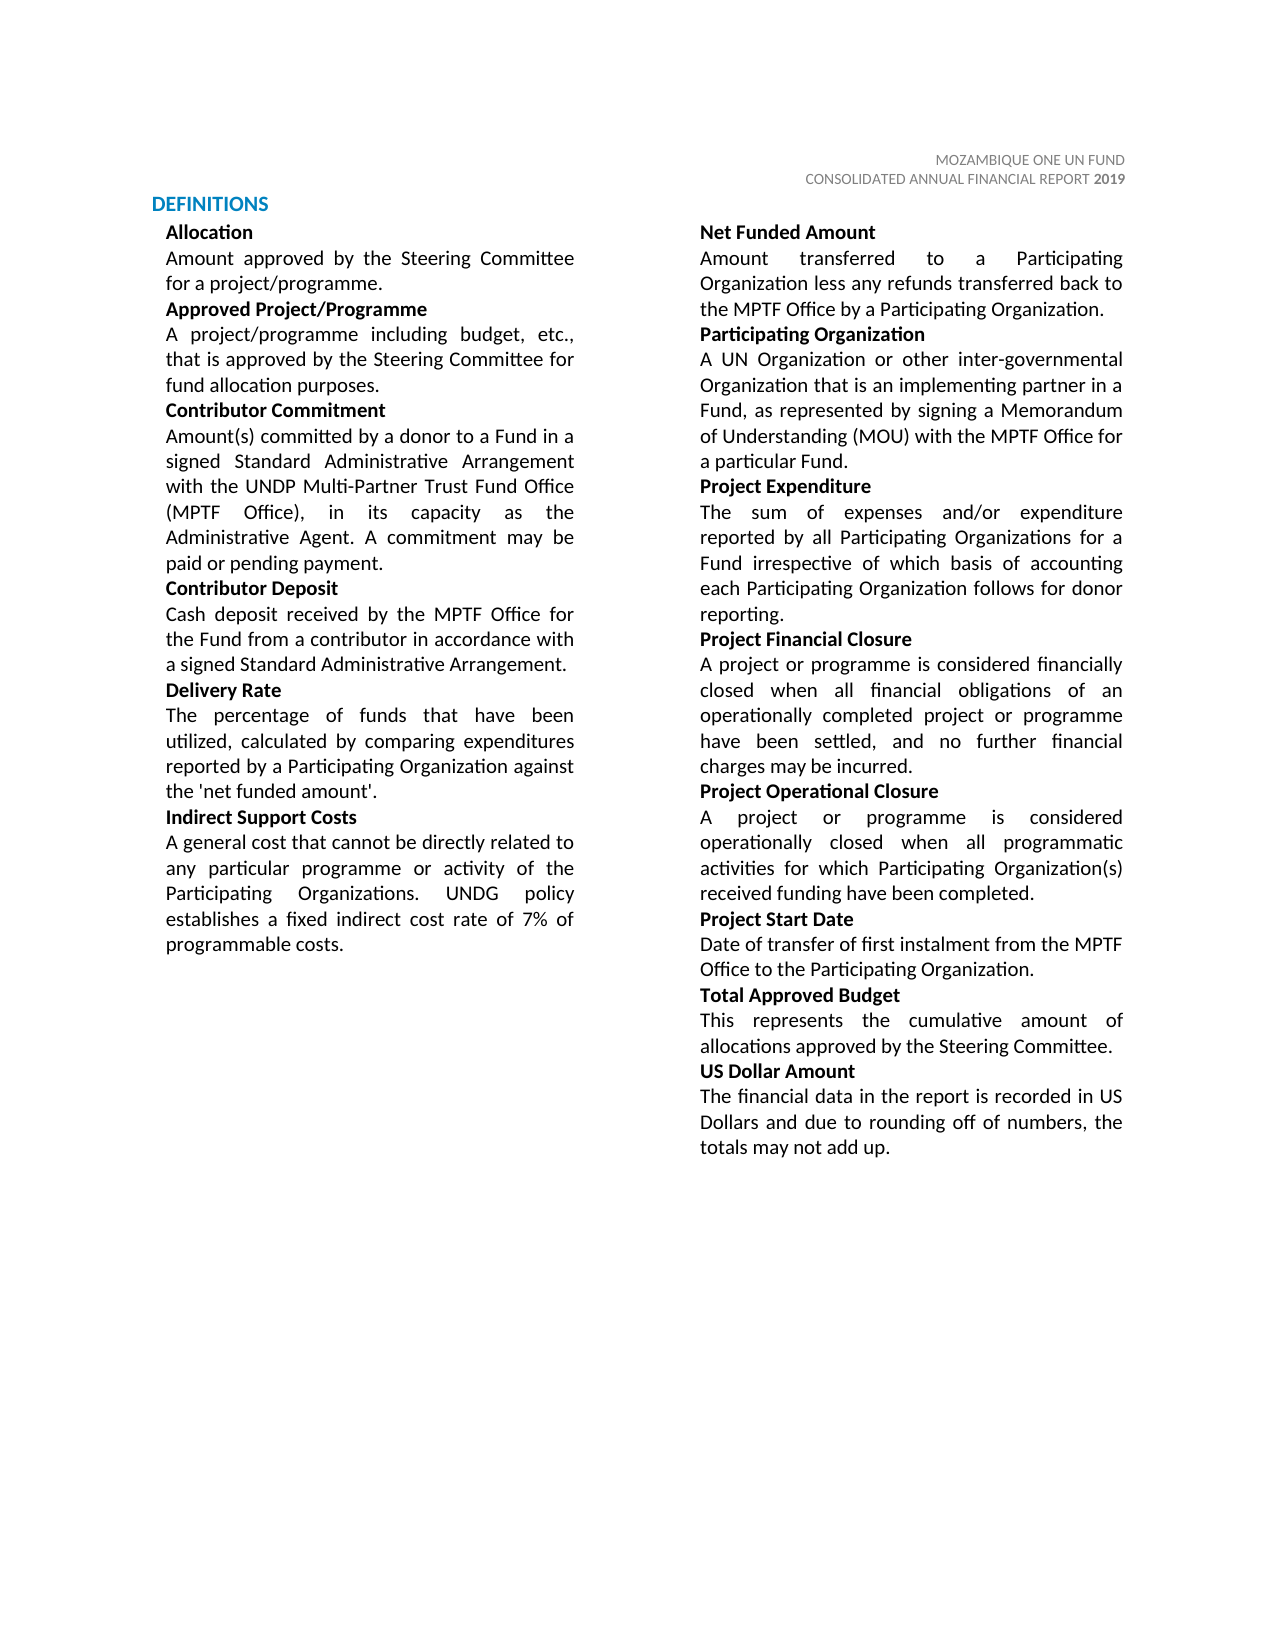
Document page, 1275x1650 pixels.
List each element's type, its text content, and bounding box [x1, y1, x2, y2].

table_header DEFINITIONS [150, 188, 1125, 218]
text MOZAMBIQUE ONE UN FUND CONSOLIDATED ANNUAL FINANCIAL REPORT 2019 [150, 150, 1125, 188]
table_cell Net Funded Amount Amount transferred to a Participating Organization less any refunds transferred back to the MPTF Office by a Participating Organization. Participating Organization A UN Organization or other inter-governmental Organization that is an implementing partner in a Fund, as represented by signing a Memorandum of Understanding (MOU) with the MPTF Office for a particular Fund. Project Expenditure The sum of expenses and/or expenditure reported by all Participating Organizations for a Fund irrespective of which basis of accounting each Participating Organization follows for donor reporting. Project Financial Closure A project or programme is considered financially closed when all financial obligations of an operationally completed project or programme have been settled, and no further financial charges may be incurred. Project Operational Closure A project or programme is considered operationally closed when all programmatic activities for which Participating Organization(s) received funding have been completed. Project Start Date Date of transfer of first instalment from the MPTF Office to the Participating Organization. Total Approved Budget This represents the cumulative amount of allocations approved by the Steering Committee. US Dollar Amount The financial data in the report is recorded in US Dollars and due to rounding off of numbers, the totals may not add up. [638, 218, 1125, 1161]
table_cell Allocation Amount approved by the Steering Committee for a project/programme. Approved Project/Programme A project/programme including budget, etc., that is approved by the Steering Committee for fund allocation purposes. Contributor Commitment Amount(s) committed by a donor to a Fund in a signed Standard Administrative Arrangement with the UNDP Multi-Partner Trust Fund Office (MPTF Office), in its capacity as the Administrative Agent. A commitment may be paid or pending payment. Contributor Deposit Cash deposit received by the MPTF Office for the Fund from a contributor in accordance with a signed Standard Administrative Arrangement. Delivery Rate The percentage of funds that have been utilized, calculated by comparing expenditures reported by a Participating Organization against the 'net funded amount'. Indirect Support Costs A general cost that cannot be directly related to any particular programme or activity of the Participating Organizations. UNDG policy establishes a fixed indirect cost rate of 7% of programmable costs. [150, 218, 637, 1161]
